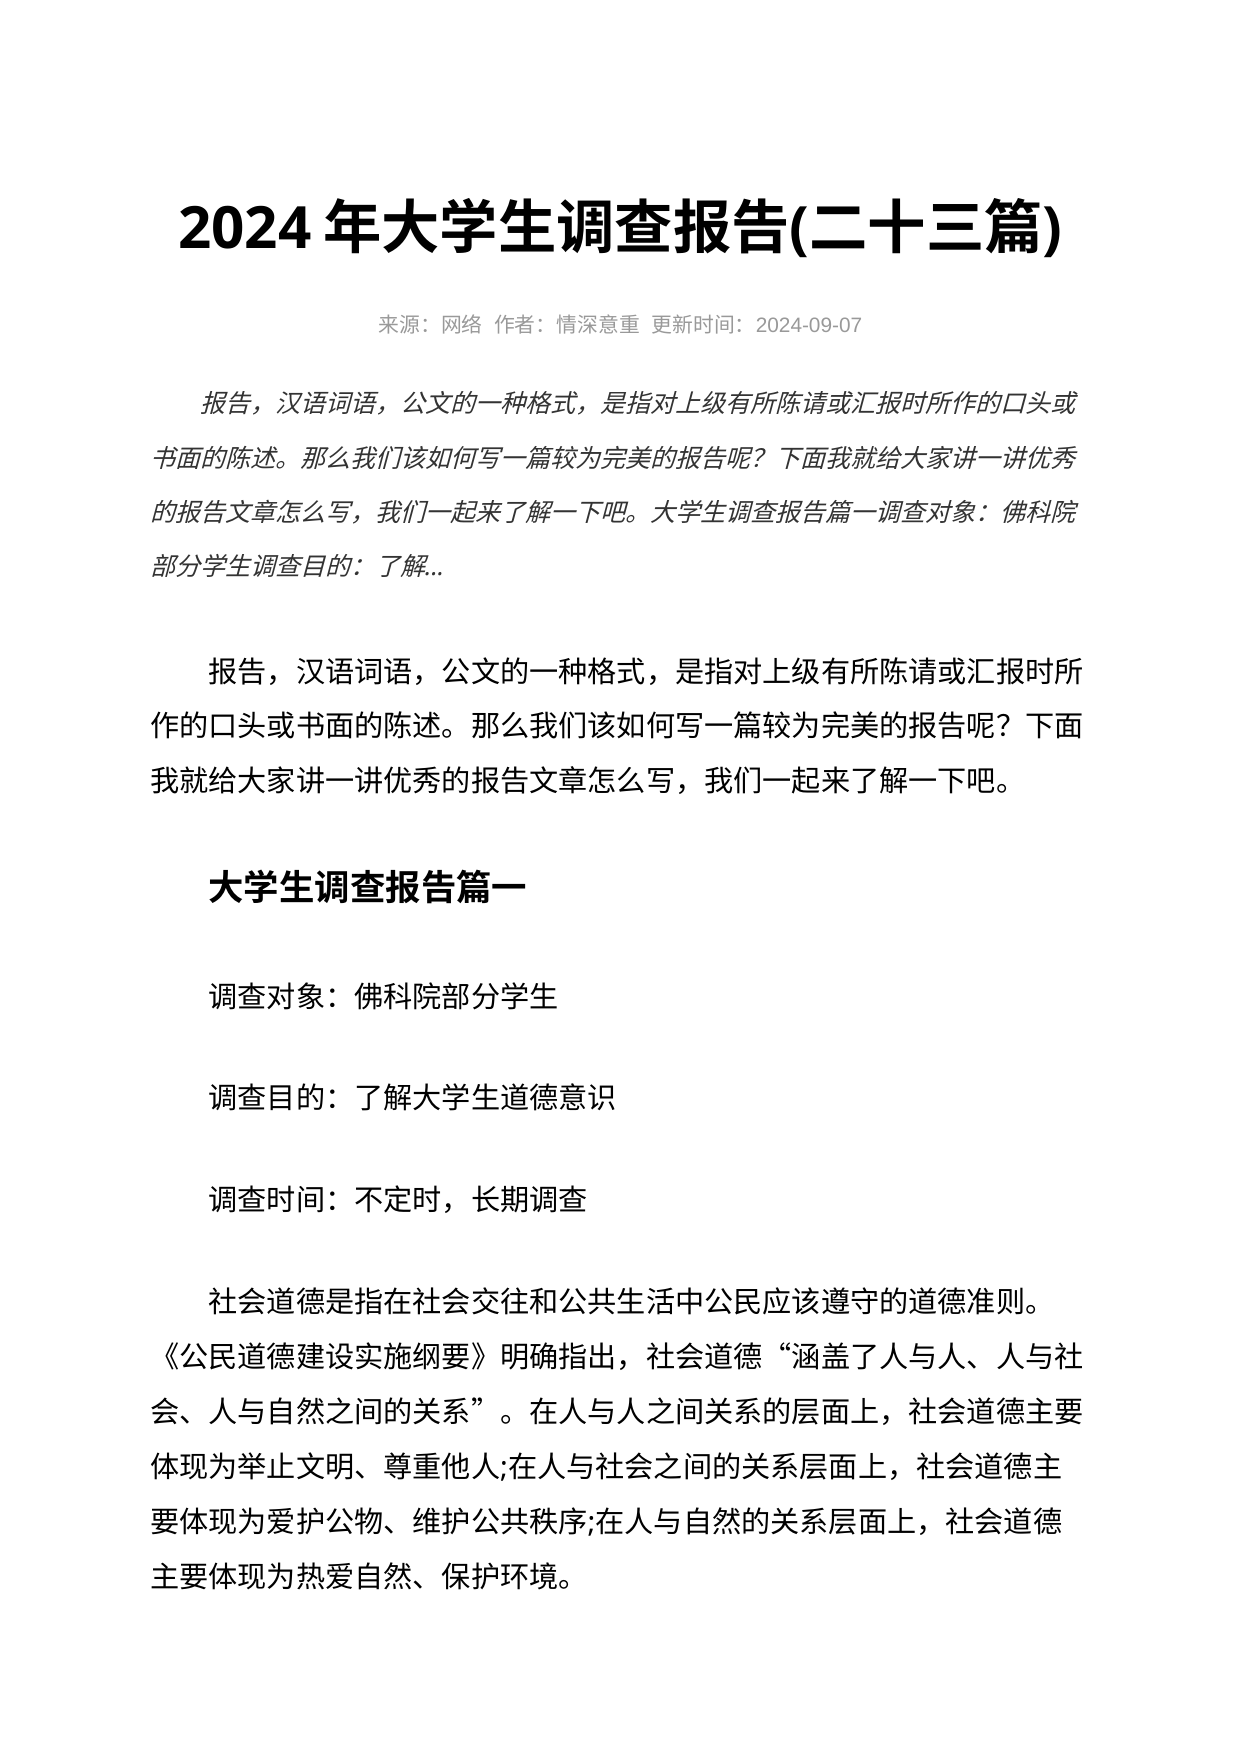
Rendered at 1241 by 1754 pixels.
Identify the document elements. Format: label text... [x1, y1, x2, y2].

text 社会道德是指在社会交往和公共生活中公民应该遵守的道德准则。《公民道德建设实施纲要》明确指出，社会道德“涵盖了人与人、人与社会、人与自然之间的关系”。在人与人之间关系的层面上，社会道德主要体现为举止文明、尊重他人;在人与社会之间的关系层面上，社会道德主要体现为爱护公物、维护公共秩序;在人与自然的关系层面上，社会道德主要体现为热爱自然、保护环境。 [150, 1278, 1090, 1595]
text 调查目的：了解大学生道德意识 [150, 1075, 1090, 1117]
text 来源：网络 作者：情深意重 更新时间：2024-09-07 [150, 313, 1090, 337]
text 大学生调查报告篇一 [150, 860, 1090, 911]
subtitle 2024年大学生调查报告(二十三篇) [150, 181, 1090, 266]
text 报告，汉语词语，公文的一种格式，是指对上级有所陈请或汇报时所作的口头或书面的陈述。那么我们该如何写一篇较为完美的报告呢？下面我就给大家讲一讲优秀的报告文章怎么写，我们一起来了解一下吧。大学生调查报告篇一调查对象：佛科院部分学生调查目的：了解... [150, 384, 1090, 583]
text 调查对象：佛科院部分学生 [150, 973, 1090, 1015]
text 报告，汉语词语，公文的一种格式，是指对上级有所陈请或汇报时所作的口头或书面的陈述。那么我们该如何写一篇较为完美的报告呢？下面我就给大家讲一讲优秀的报告文章怎么写，我们一起来了解一下吧。 [150, 648, 1090, 800]
text 调查时间：不定时，长期调查 [150, 1177, 1090, 1219]
